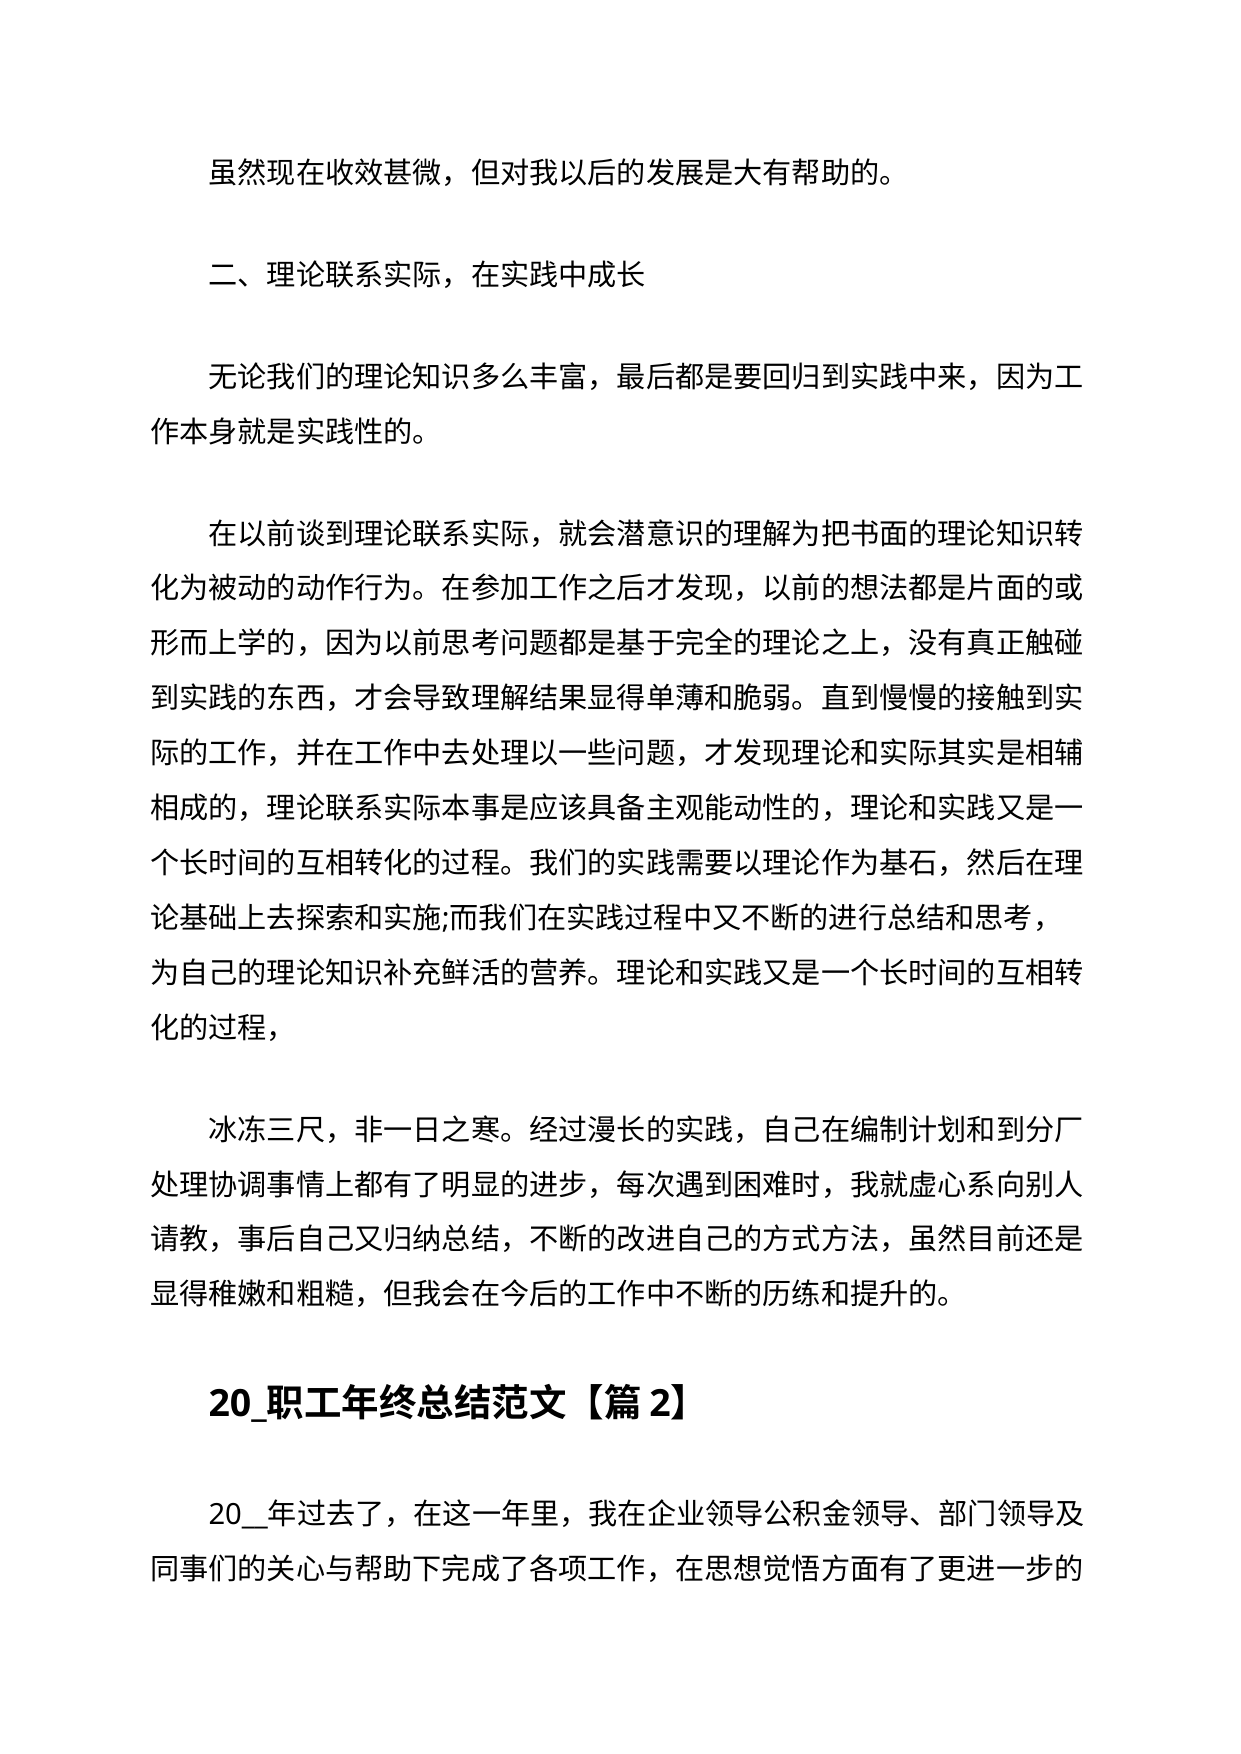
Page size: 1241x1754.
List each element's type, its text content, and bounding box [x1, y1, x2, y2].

text 冰冻三尺，非一日之寒。经过漫长的实践，自己在编制计划和到分厂处理协调事情上都有了明显的进步，每次遇到困难时，我就虚心系向别人请教，事后自己又归纳总结，不断的改进自己的方式方法，虽然目前还是显得稚嫩和粗糙，但我会在今后的工作中不断的历练和提升的。 [150, 1106, 1090, 1313]
text 虽然现在收效甚微，但对我以后的发展是大有帮助的。 [150, 150, 1090, 192]
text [150, 1490, 1090, 1587]
text 无论我们的理论知识多么丰富，最后都是要回归到实践中来，因为工作本身就是实践性的。 [150, 353, 1090, 451]
text 二、理论联系实际，在实践中成长 [150, 252, 1090, 294]
text 在以前谈到理论联系实际，就会潜意识的理解为把书面的理论知识转化为被动的动作行为。在参加工作之后才发现，以前的想法都是片面的或形而上学的，因为以前思考问题都是基于完全的理论之上，没有真正触碰到实践的东西，才会导致理解结果显得单薄和脆弱。直到慢慢的接触到实际的工作，并在工作中去处理以一些问题，才发现理论和实际其实是相辅相成的，理论联系实际本事是应该具备主观能动性的，理论和实践又是一个长时间的互相转化的过程。我们的实践需要以理论作为基石，然后在理论基础上去探索和实施;而我们在实践过程中又不断的进行总结和思考，为自己的理论知识补充鲜活的营养。理论和实践又是一个长时间的互相转化的过程， [150, 510, 1090, 1047]
text 20_职工年终总结范文【篇2】 [150, 1373, 1090, 1427]
